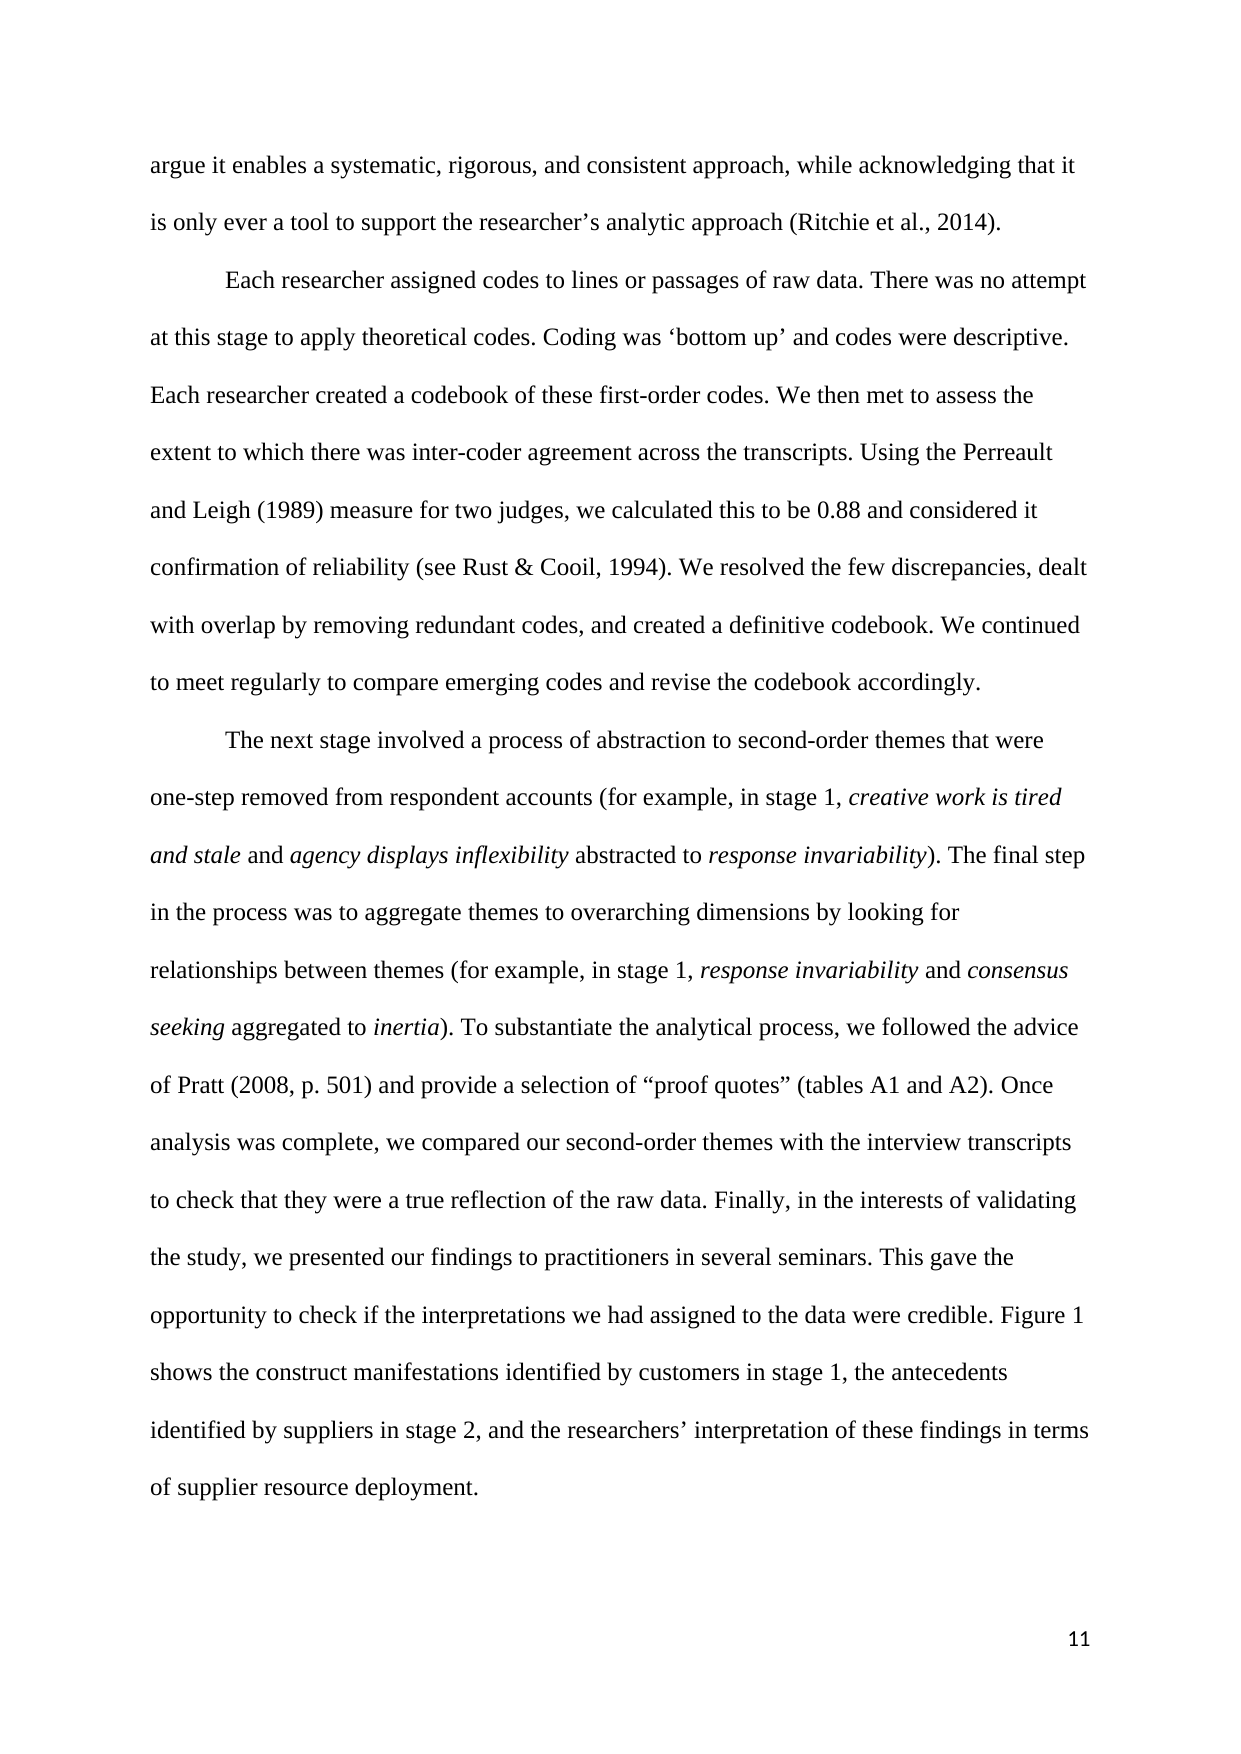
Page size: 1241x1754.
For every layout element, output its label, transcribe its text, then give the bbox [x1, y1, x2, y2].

text The next stage involved a process of abstraction to second-order themes that were one-step removed from respondent accounts (for example, in stage 1, creative work is tired and stale and agency displays inflexibility abstracted to response invariability). The final step in the process was to aggregate themes to overarching dimensions by looking for relationships between themes (for example, in stage 1, response invariability and consensus seeking aggregated to inertia). To substantiate the analytical process, we followed the advice of Pratt (2008, p. 501) and provide a selection of “proof quotes” (tables A1 and A2). Once analysis was complete, we compared our second-order themes with the interview transcripts to check that they were a true reflection of the raw data. Finally, in the interests of validating the study, we presented our findings to practitioners in several seminars. This gave the opportunity to check if the interpretations we had assigned to the data were credible. Figure 1 shows the construct manifestations identified by customers in stage 1, the antecedents identified by suppliers in stage 2, and the researchers’ interpretation of these findings in terms of supplier resource deployment. [150, 725, 1090, 1501]
text Each researcher assigned codes to lines or passages of raw data. There was no attempt at this stage to apply theoretical codes. Coding was ‘bottom up’ and codes were descriptive. Each researcher created a codebook of these first-order codes. We then met to assess the extent to which there was inter-coder agreement across the transcripts. Using the Perreault and Leigh (1989) measure for two judges, we calculated this to be 0.88 and considered it confirmation of reliability (see Rust & Cooil, 1994). We resolved the few discrepancies, dealt with overlap by removing redundant codes, and created a definitive codebook. We continued to meet regularly to compare emerging codes and revise the codebook accordingly. [150, 265, 1090, 696]
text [150, 150, 1090, 236]
